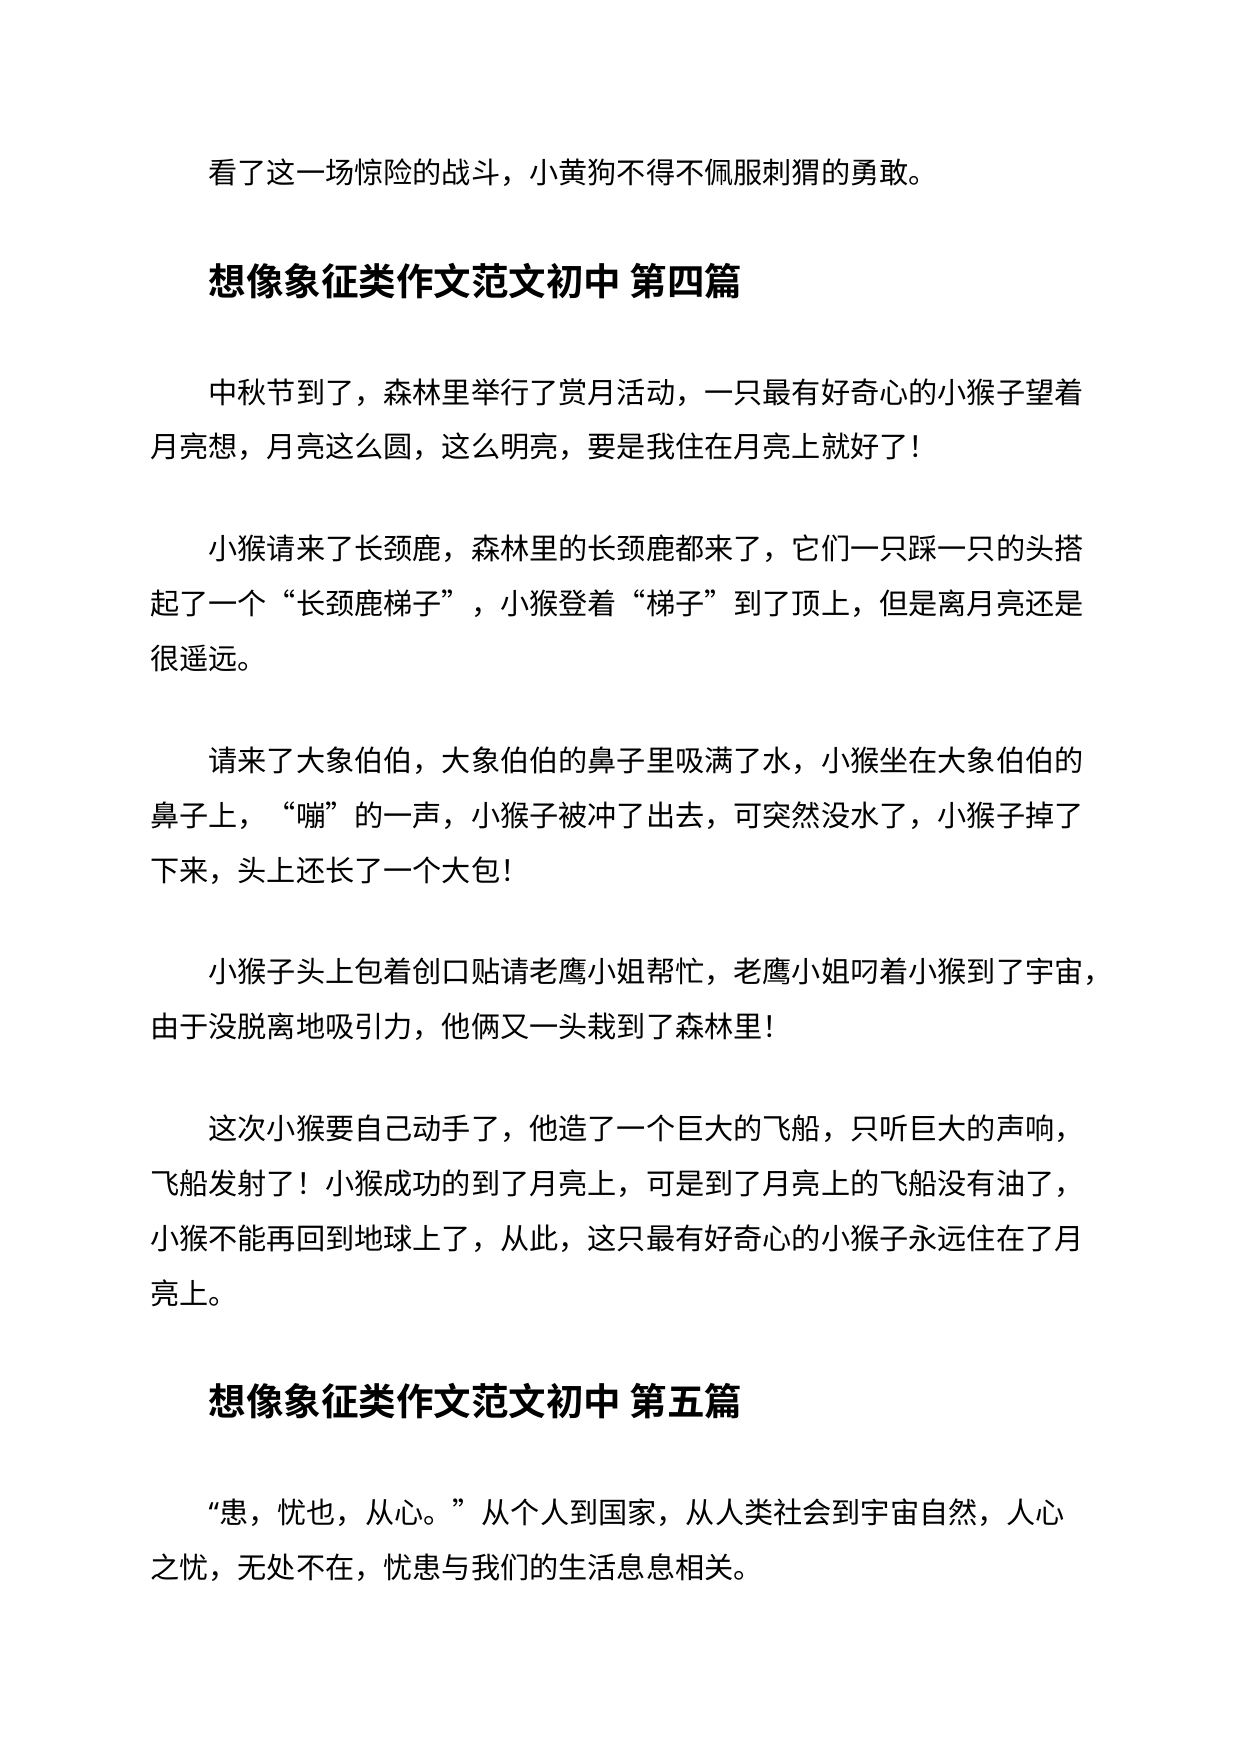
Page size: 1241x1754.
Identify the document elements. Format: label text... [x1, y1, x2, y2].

text 看了这一场惊险的战斗，小黄狗不得不佩服刺猬的勇敢。 [150, 150, 1090, 192]
text 想像象征类作文范文初中 第五篇 [150, 1372, 1090, 1426]
text 小猴子头上包着创口贴请老鹰小姐帮忙，老鹰小姐叼着小猴到了宇宙，由于没脱离地吸引力，他俩又一头栽到了森林里！ [150, 949, 1090, 1046]
text 这次小猴要自己动手了，他造了一个巨大的飞船，只听巨大的声响，飞船发射了！小猴成功的到了月亮上，可是到了月亮上的飞船没有油了，小猴不能再回到地球上了，从此，这只最有好奇心的小猴子永远住在了月亮上。 [150, 1106, 1090, 1313]
text 小猴请来了长颈鹿，森林里的长颈鹿都来了，它们一只踩一只的头搭起了一个“长颈鹿梯子”，小猴登着“梯子”到了顶上，但是离月亮还是很遥远。 [150, 526, 1090, 678]
text 想像象征类作文范文初中 第四篇 [150, 252, 1090, 306]
text “患，忧也，从心。”从个人到国家，从人类社会到宇宙自然，人心之忧，无处不在，忧患与我们的生活息息相关。 [150, 1489, 1090, 1587]
text 请来了大象伯伯，大象伯伯的鼻子里吸满了水，小猴坐在大象伯伯的鼻子上，“嘣”的一声，小猴子被冲了出去，可突然没水了，小猴子掉了下来，头上还长了一个大包！ [150, 737, 1090, 889]
text 中秋节到了，森林里举行了赏月活动，一只最有好奇心的小猴子望着月亮想，月亮这么圆，这么明亮，要是我住在月亮上就好了！ [150, 369, 1090, 466]
